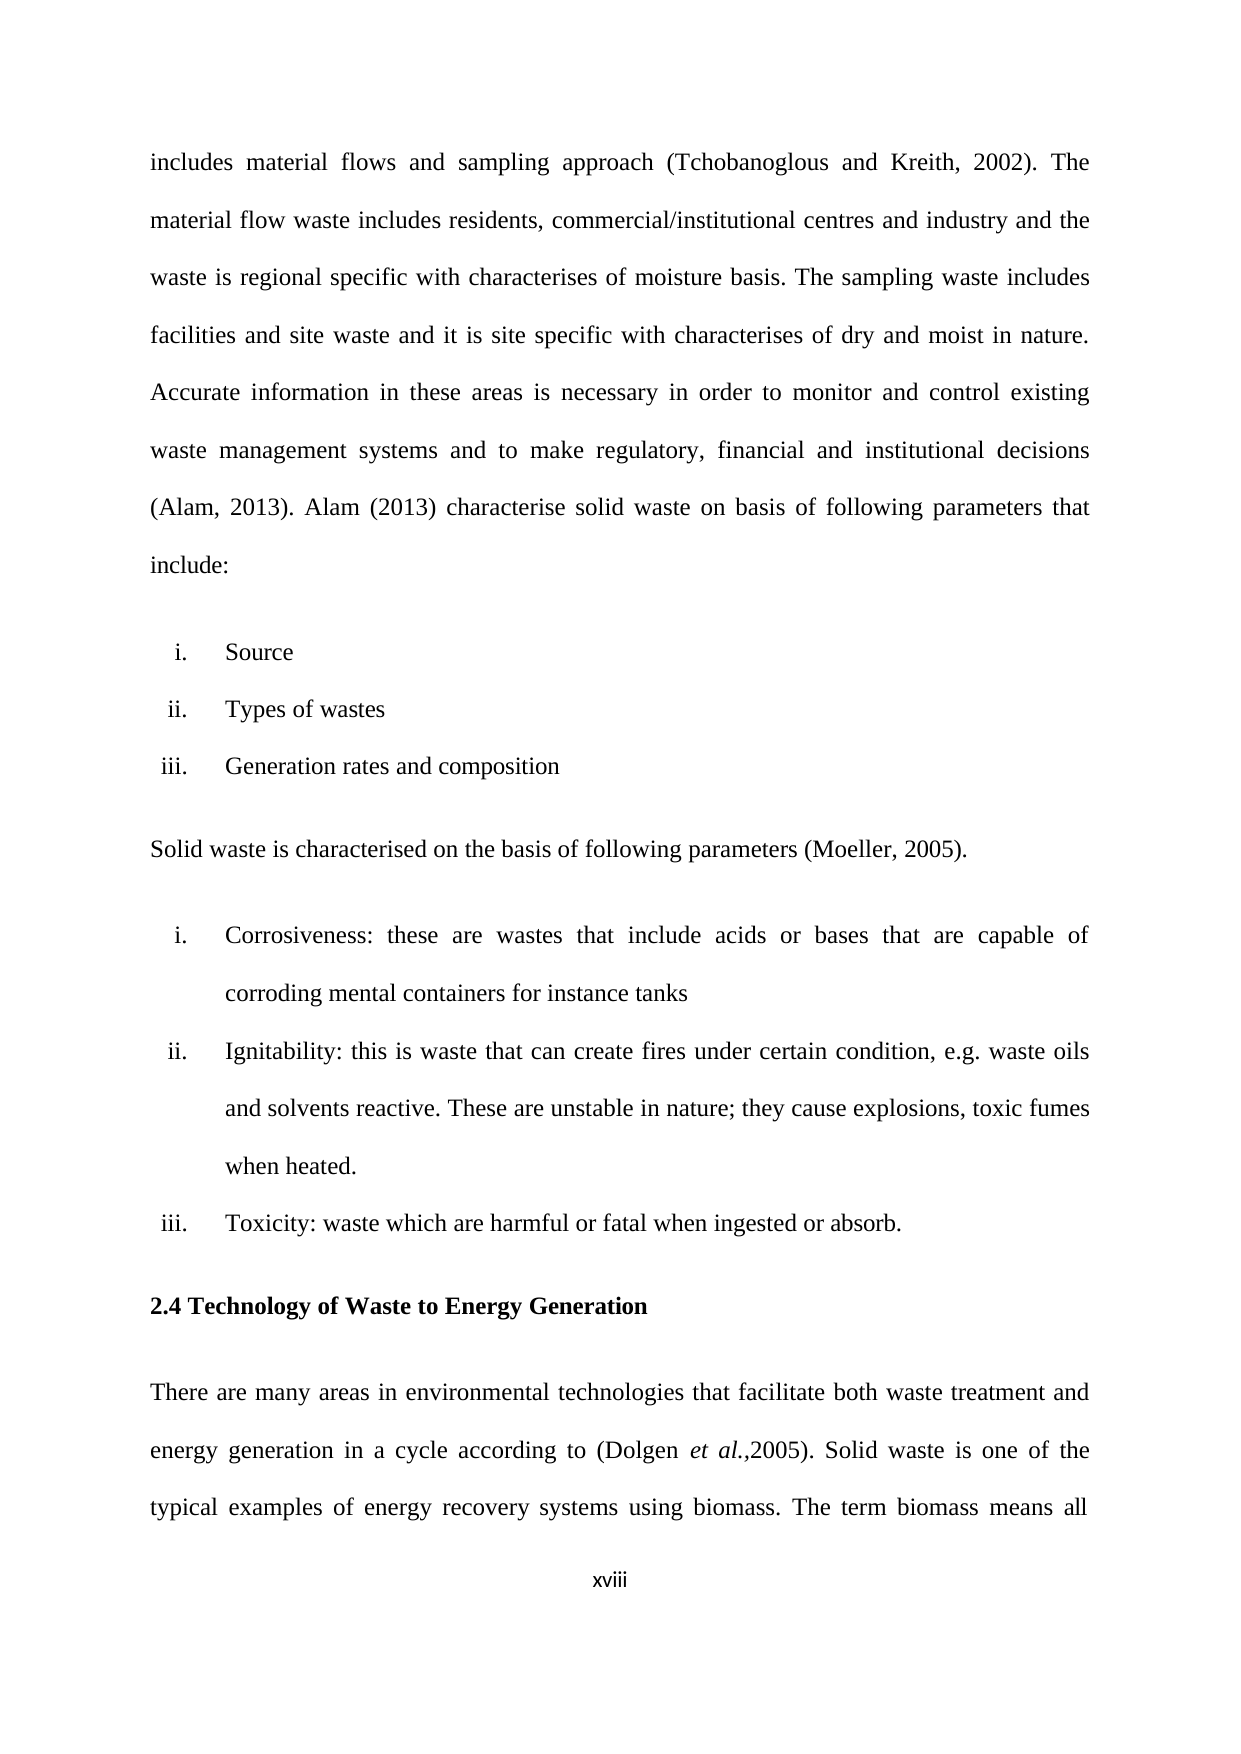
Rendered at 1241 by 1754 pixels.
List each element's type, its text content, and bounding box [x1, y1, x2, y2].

text Solid waste is characterised on the basis of following parameters (Moeller, 2005). [150, 834, 1194, 863]
text There are many areas in environmental technologies that facilitate both waste treatment and energy generation in a cycle according to (Dolgen et al.,2005). Solid waste is one of the typical examples of energy recovery systems using biomass. The term biomass means all [150, 1377, 1091, 1521]
list Toxicity: waste which are harmful or fatal when ingested or absorb. [161, 1208, 1194, 1237]
text includes material flows and sampling approach (Tchobanoglous and Kreith, 2002). The material flow waste includes residents, commercial/institutional centres and industry and the waste is regional specific with characterises of moisture basis. The sampling waste includes facilities and site waste and it is site specific with characterises of dry and moist in nature. Accurate information in these areas is necessary in order to monitor and control existing waste management systems and to make regulatory, financial and institutional decisions (Alam, 2013). Alam (2013) characterise solid waste on basis of following parameters that include: [150, 147, 1091, 578]
list Generation rates and composition [161, 751, 1194, 780]
list Ignitability: this is waste that can create fires under certain condition, e.g. waste oils and solvents reactive. These are unstable in nature; they cause explosions, toxic fumes when heated. [167, 1036, 1091, 1179]
list Types of wastes [167, 694, 1194, 723]
list Corrosiveness: these are wastes that include acids or bases that are capable of corroding mental containers for instance tanks [174, 921, 1090, 1007]
subtitle Technology of Waste to Energy Generation [150, 1291, 1194, 1320]
list Source [174, 637, 1194, 665]
